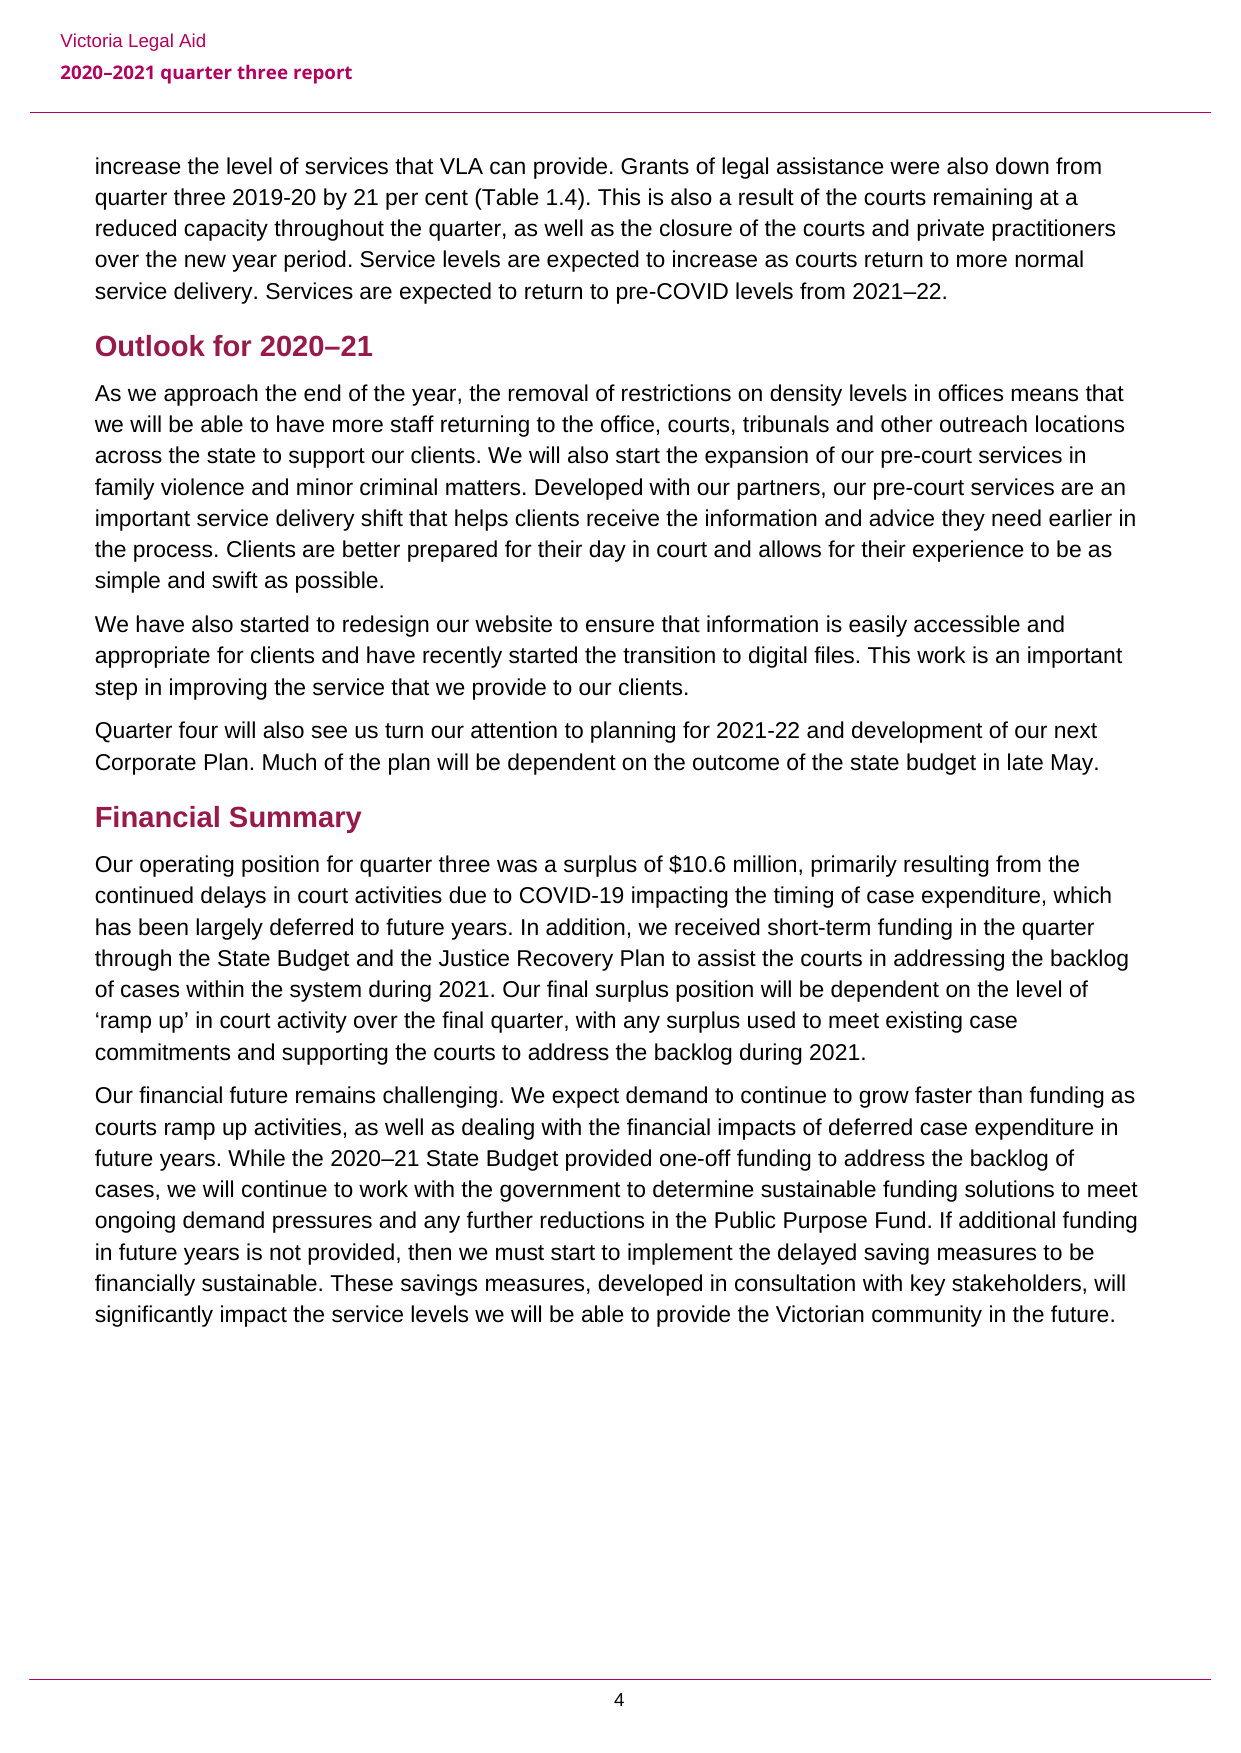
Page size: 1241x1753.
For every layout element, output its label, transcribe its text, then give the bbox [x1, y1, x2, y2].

text Quarter four will also see us turn our attention to planning for 2021-22 and development of our next Corporate Plan. Much of the plan will be dependent on the outcome of the state budget in late May. [94, 712, 1146, 775]
text Our operating position for quarter three was a surplus of $10.6 million, primarily resulting from the continued delays in court activities due to COVID-19 impacting the timing of case expenditure, which has been largely deferred to future years. In addition, we received short-term funding in the quarter through the State Budget and the Justice Recovery Plan to assist the courts in addressing the backlog of cases within the system during 2021. Our final surplus position will be dependent on the level of ‘ramp up’ in court activity over the final quarter, with any surplus used to meet existing case commitments and supporting the courts to address the backlog during 2021. [94, 846, 1146, 1065]
text Our financial future remains challenging. We expect demand to continue to grow faster than funding as courts ramp up activities, as well as dealing with the financial impacts of deferred case expenditure in future years. While the 2020–21 State Budget provided one-off funding to address the backlog of cases, we will continue to work with the government to determine sustainable funding solutions to meet ongoing demand pressures and any further reductions in the Public Purpose Fund. If additional funding in future years is not provided, then we must start to implement the delayed saving measures to be financially sustainable. These savings measures, developed in consultation with key stakeholders, will significantly impact the service levels we will be able to provide the Victorian community in the future. [94, 1077, 1146, 1327]
text We have also started to redesign our website to ensure that information is easily accessible and appropriate for clients and have recently started the transition to digital files. This work is an important step in improving the service that we provide to our clients. [94, 606, 1146, 700]
text As we approach the end of the year, the removal of restrictions on density levels in offices means that we will be able to have more staff returning to the office, courts, tribunals and other outreach locations across the state to support our clients. We will also start the expansion of our pre-court services in family violence and minor criminal matters. Developed with our partners, our pre-court services are an important service delivery shift that helps clients receive the information and advice they need earlier in the process. Clients are better prepared for their day in court and allows for their experience to be as simple and swift as possible. [94, 375, 1146, 594]
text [94, 148, 1146, 304]
subtitle Outlook for 2020–21 [94, 329, 1146, 362]
subtitle Financial Summary [94, 800, 1146, 833]
